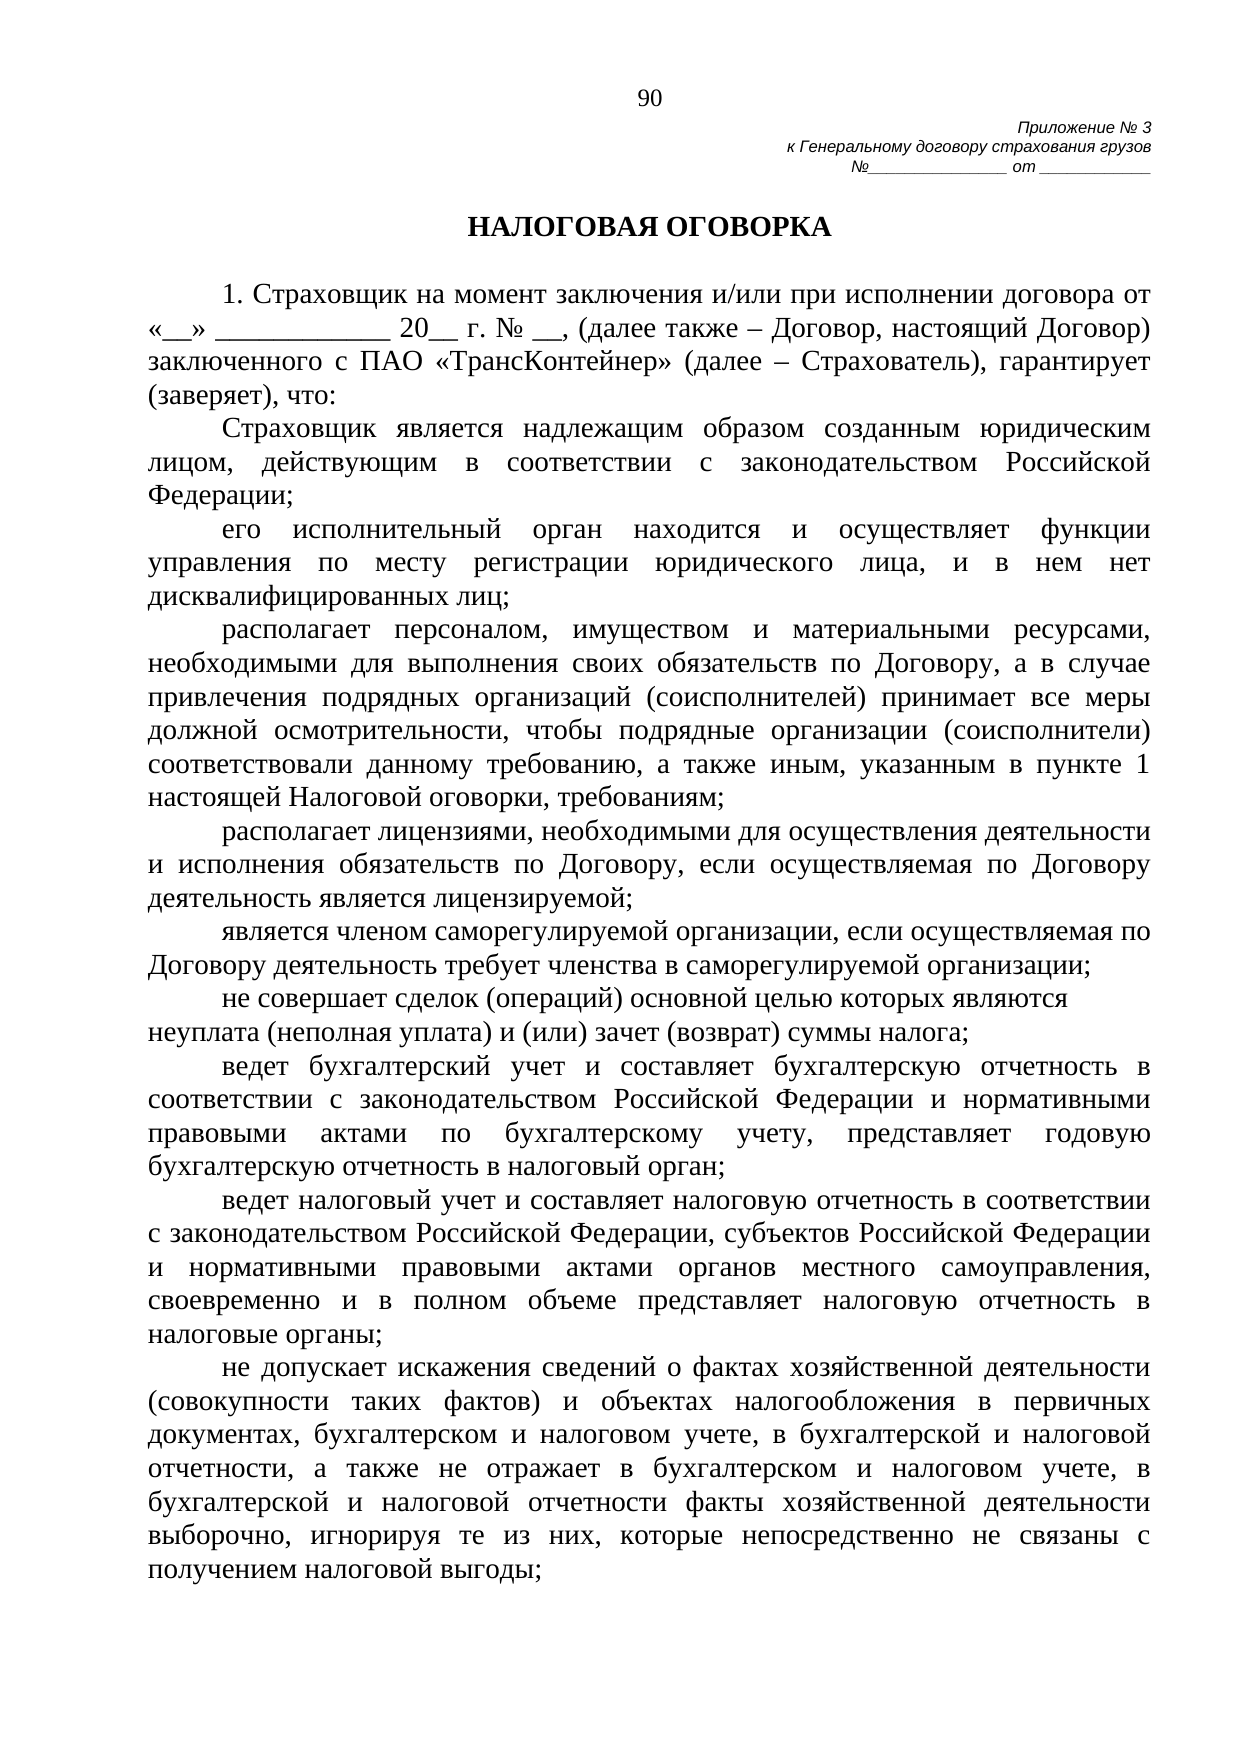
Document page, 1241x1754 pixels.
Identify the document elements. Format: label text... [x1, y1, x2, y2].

text является членом саморегулируемой организации, если осуществляемая по Договору деятельность требует членства в саморегулируемой организации; [148, 913, 1152, 981]
text НАЛОГОВАЯ ОГОВОРКА [148, 209, 1152, 243]
text ведет бухгалтерский учет и составляет бухгалтерскую отчетность в соответствии с законодательством Российской Федерации и нормативными правовыми актами по бухгалтерскому учету, представляет годовую бухгалтерскую отчетность в налоговый орган; [148, 1048, 1152, 1182]
text его исполнительный орган находится и осуществляет функции управления по месту регистрации юридического лица, и в нем нет дисквалифицированных лиц; [148, 511, 1152, 612]
text ведет налоговый учет и составляет налоговую отчетность в соответствии с законодательством Российской Федерации, субъектов Российской Федерации и нормативными правовыми актами органов местного самоуправления, своевременно и в полном объеме представляет налоговую отчетность в налоговые органы; [148, 1182, 1152, 1349]
text не допускает искажения сведений о фактах хозяйственной деятельности (совокупности таких фактов) и объектах налогообложения в первичных документах, бухгалтерском и налоговом учете, в бухгалтерской и налоговой отчетности, а также не отражает в бухгалтерском и налоговом учете, в бухгалтерской и налоговой отчетности факты хозяйственной деятельности выборочно, игнорируя те из них, которые непосредственно не связаны с получением налоговой выгоды; [148, 1349, 1152, 1584]
text располагает лицензиями, необходимыми для осуществления деятельности и исполнения обязательств по Договору, если осуществляемая по Договору деятельность является лицензируемой; [148, 813, 1152, 913]
text к Генеральному договору страхования грузов [148, 137, 1152, 156]
text 1. Страховщик на момент заключения и/или при исполнении договора от «__» ____________ 20__ г. № __, (далее также – Договор, настоящий Договор) заключенного с ПАО «ТрансКонтейнер» (далее – Страхователь), гарантирует (заверяет), что: [148, 276, 1152, 410]
text располагает персоналом, имуществом и материальными ресурсами, необходимыми для выполнения своих обязательств по Договору, а в случае привлечения подрядных организаций (соисполнителей) принимает все меры должной осмотрительности, чтобы подрядные организации (соисполнители) соответствовали данному требованию, а также иным, указанным в пункте 1 настоящей Налоговой оговорки, требованиям; [148, 612, 1152, 813]
text не совершает сделок (операций) основной целью которых являются неуплата (неполная уплата) и (или) зачет (возврат) суммы налога; [148, 981, 1152, 1048]
text №_______________ от ____________ [148, 156, 1152, 176]
text Страховщик является надлежащим образом созданным юридическим лицом, действующим в соответствии с законодательством Российской Федерации; [148, 410, 1152, 511]
text Приложение № 3 [148, 118, 1152, 137]
